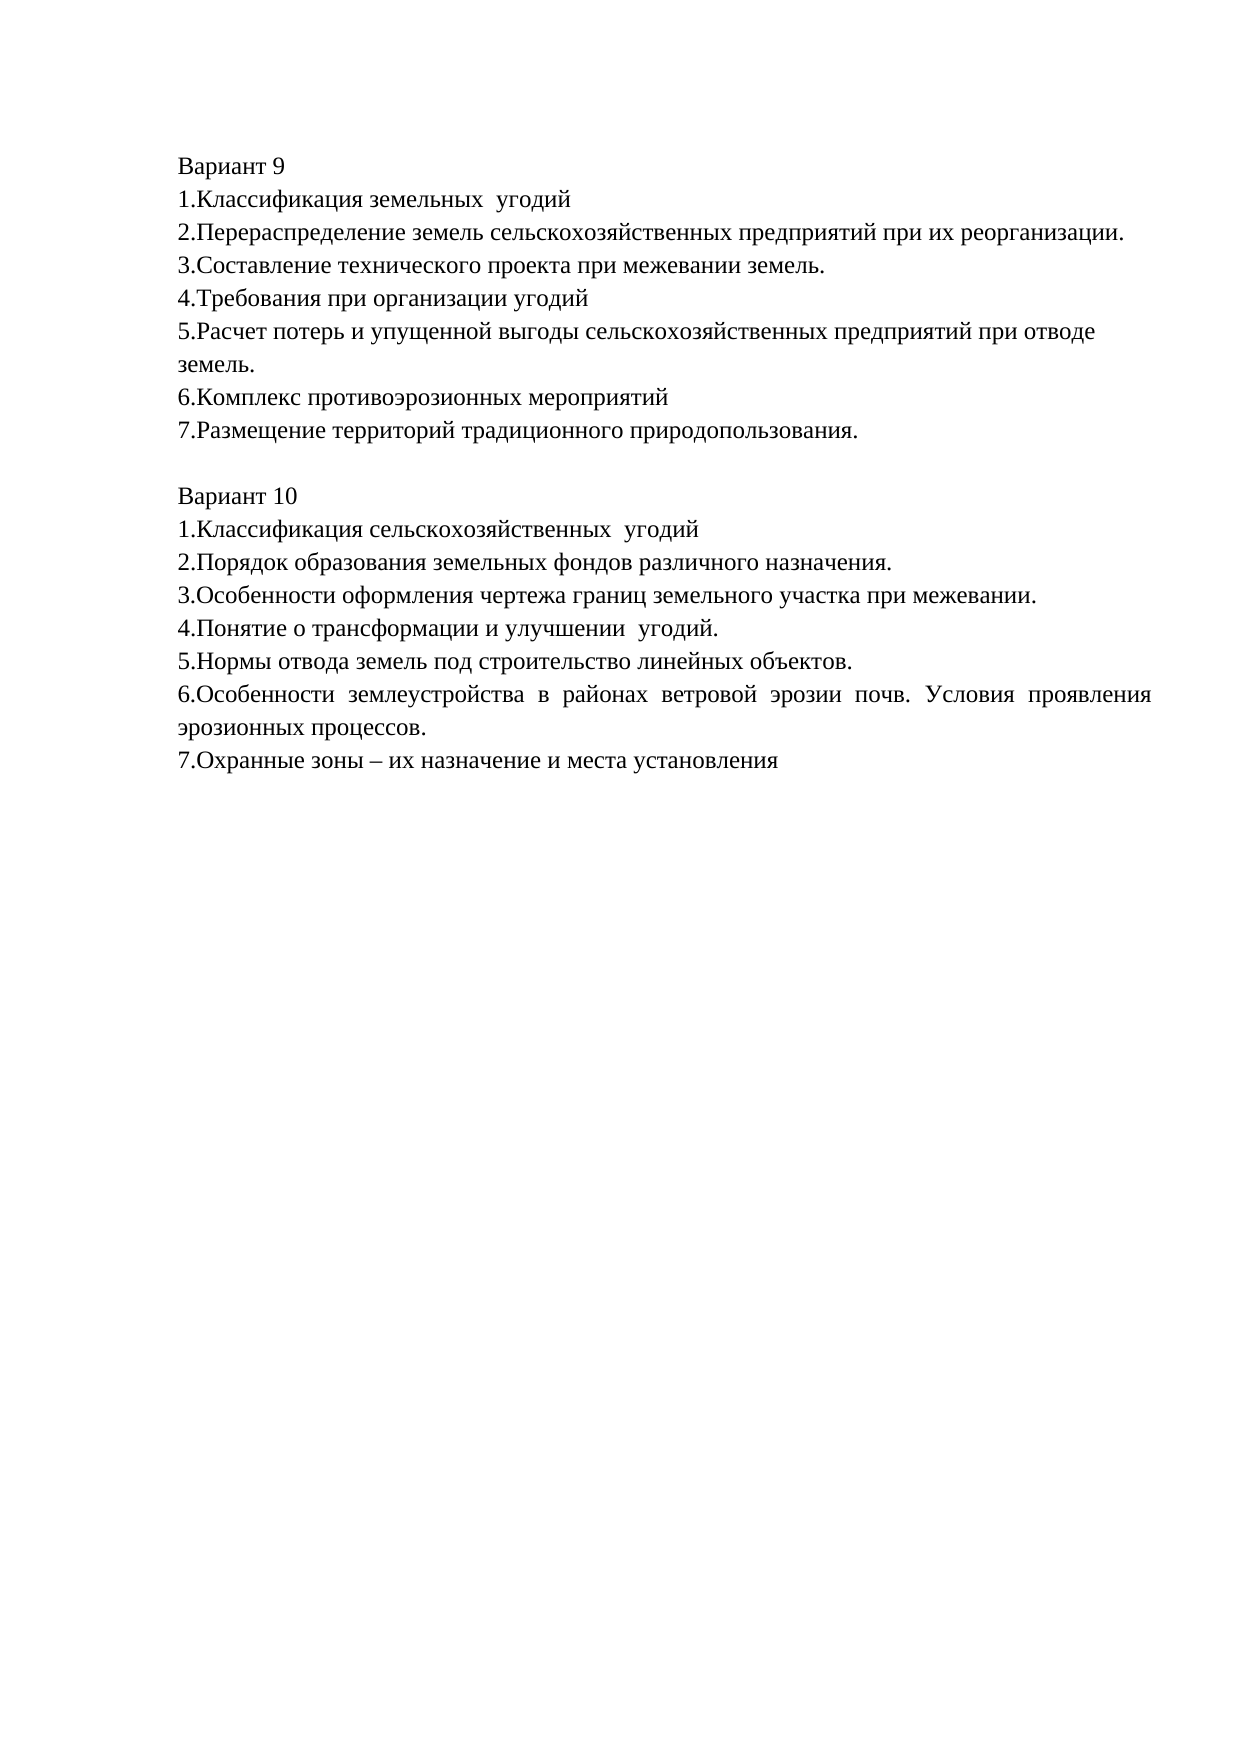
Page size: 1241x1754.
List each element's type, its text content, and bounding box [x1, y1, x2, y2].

text 5.Расчет потерь и упущенной выгоды сельскохозяйственных предприятий при отводе земель. [177, 316, 1152, 378]
text 5.Нормы отвода земель под строительство линейных объектов. [177, 646, 1152, 675]
text 1.Классификация сельскохозяйственных угодий [177, 514, 1152, 543]
text 1.Классификация земельных угодий [177, 184, 1152, 213]
text 6.Комплекс противоэрозионных мероприятий [177, 382, 1152, 411]
text 3.Составление технического проекта при межевании земель. [177, 250, 1152, 279]
text 7.Охранные зоны – их назначение и места установления [177, 746, 1152, 774]
text 7.Размещение территорий традиционного природопользования. [177, 415, 1152, 444]
text 2.Порядок образования земельных фондов различного назначения. [177, 547, 1152, 576]
text 4.Требования при организации угодий [177, 283, 1152, 312]
text 2.Перераспределение земель сельскохозяйственных предприятий при их реорганизации. [177, 217, 1152, 246]
text 4.Понятие о трансформации и улучшении угодий. [177, 613, 1152, 642]
text Вариант 10 [177, 481, 1152, 510]
text 6.Особенности землеустройства в районах ветровой эрозии почв. Условия проявления эрозионных процессов. [177, 679, 1152, 741]
text Вариант 9 [177, 151, 1152, 180]
text 3.Особенности оформления чертежа границ земельного участка при межевании. [177, 580, 1152, 609]
